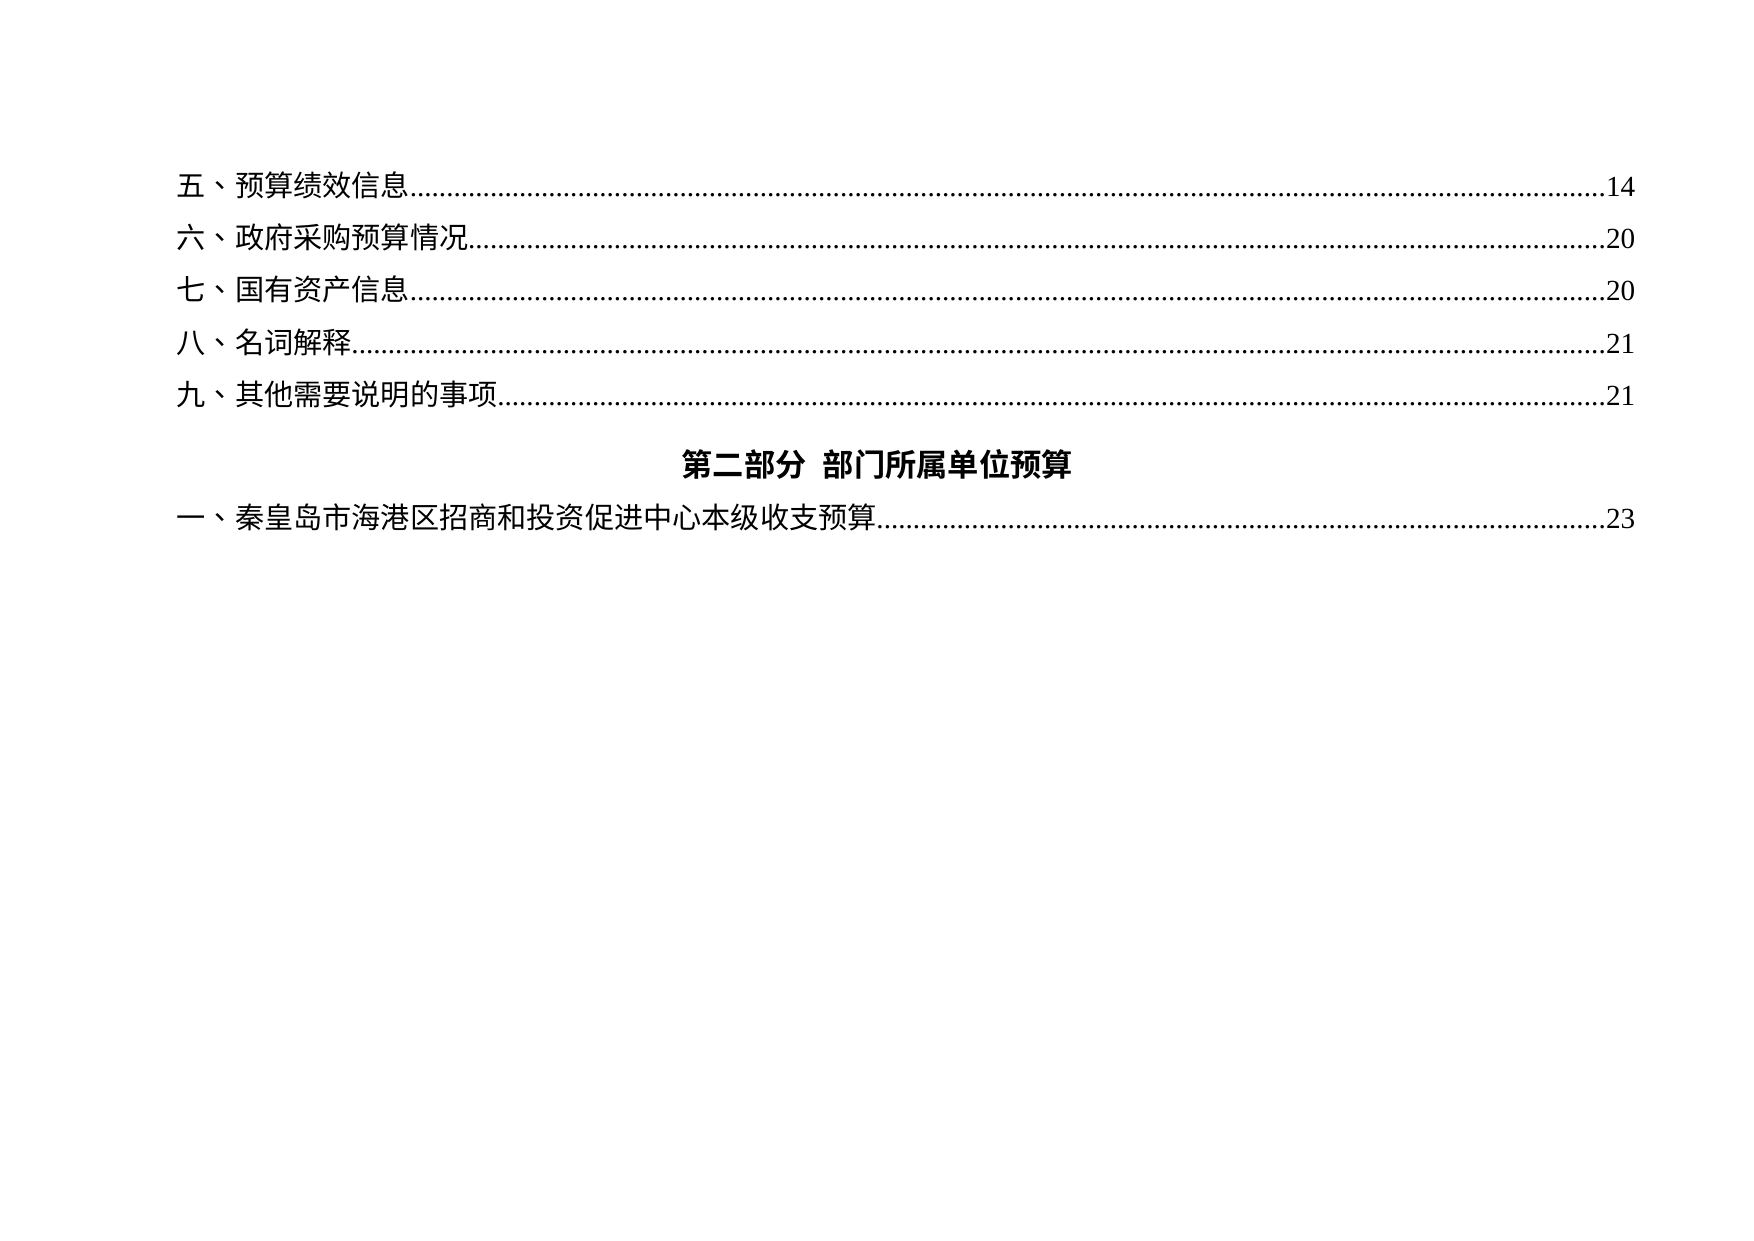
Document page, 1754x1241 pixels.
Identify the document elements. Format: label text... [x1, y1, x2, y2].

text 第二部分 部门所属单位预算 [118, 442, 1636, 485]
text 九、其他需要说明的事项 21 [118, 374, 1636, 414]
text 七、国有资产信息 20 [118, 270, 1636, 309]
text 六、政府采购预算情况 20 [118, 217, 1636, 257]
text 五、预算绩效信息 14 [118, 165, 1636, 205]
text 八、名词解释 21 [118, 322, 1636, 362]
text 一、秦皇岛市海港区招商和投资促进中心本级收支预算 23 [118, 498, 1636, 537]
